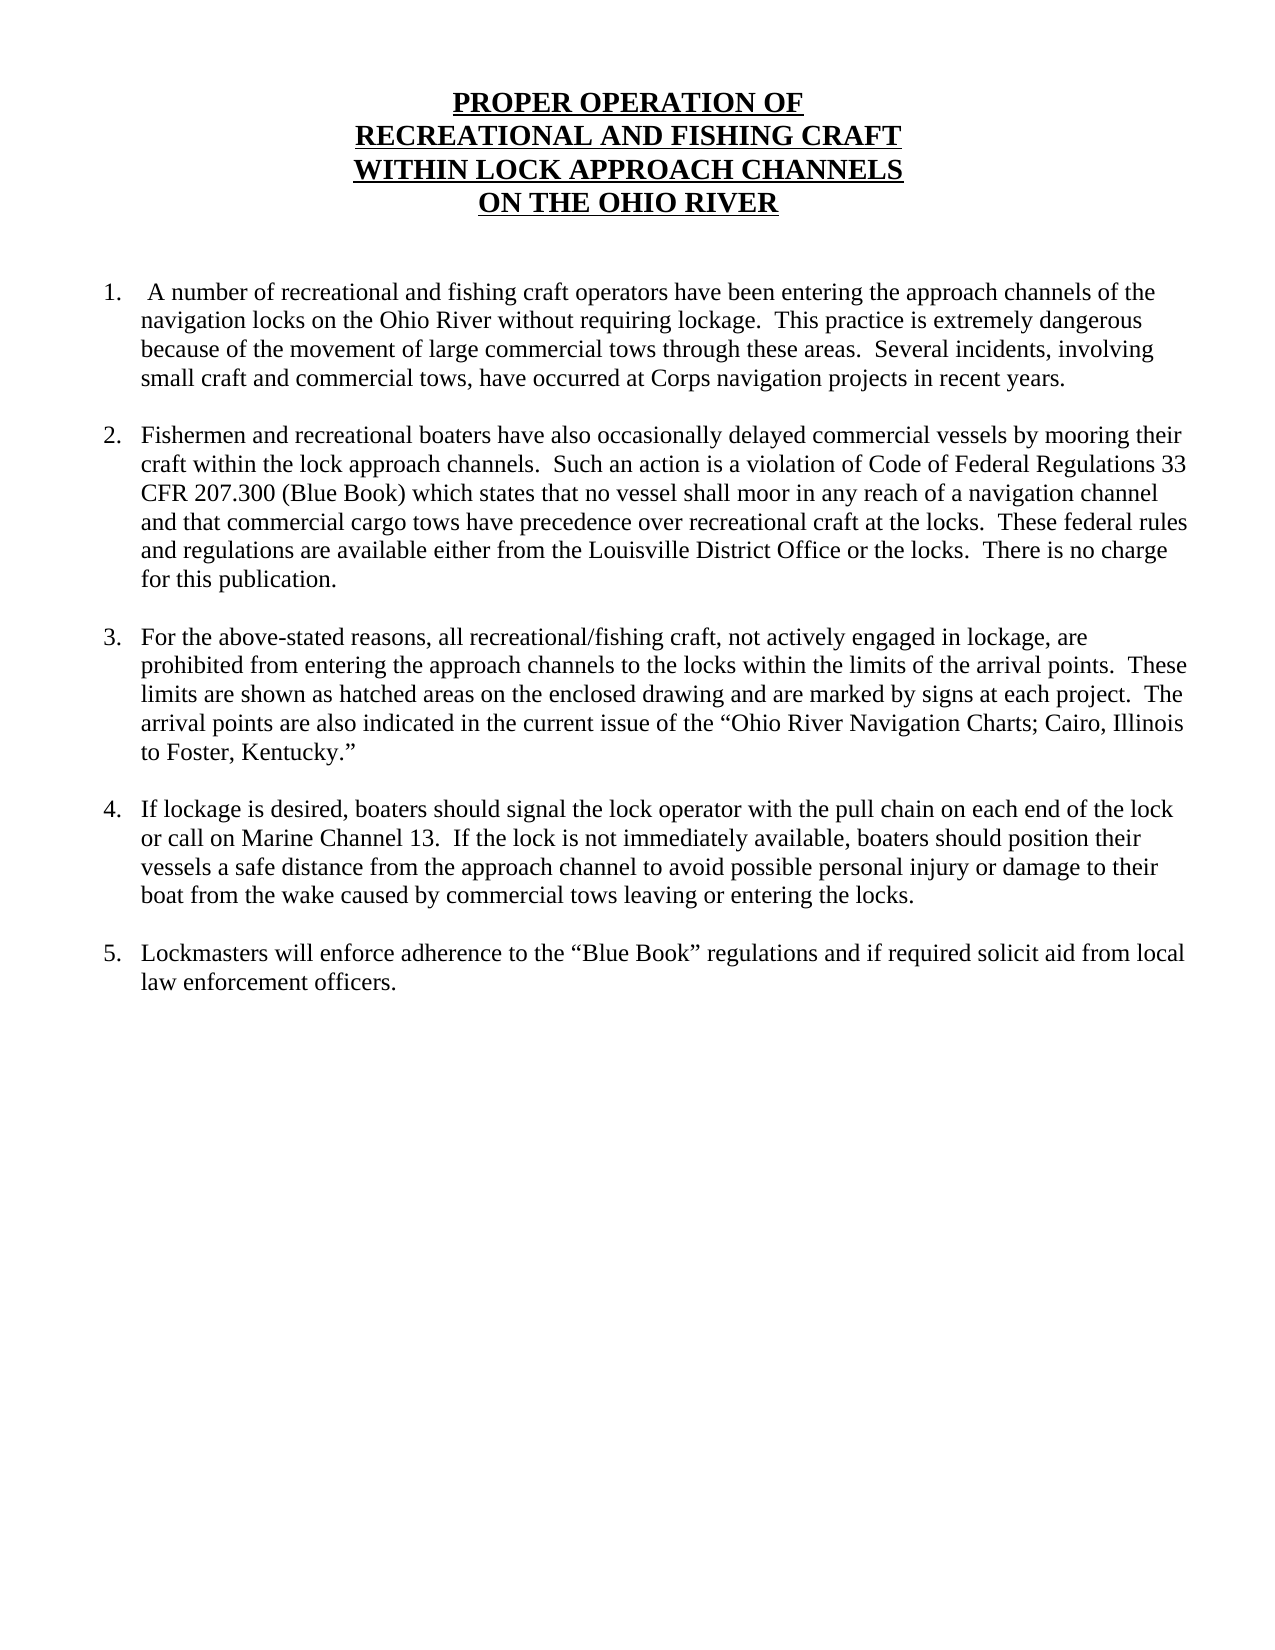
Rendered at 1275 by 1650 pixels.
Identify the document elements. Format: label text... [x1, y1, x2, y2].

text PROPER OPERATION OF [66, 85, 1191, 118]
list Fishermen and recreational boaters have also occasionally delayed commercial vessels by mooring their craft within the lock approach channels. Such an action is a violation of Code of Federal Regulations 33 CFR 207.300 (Blue Book) which states that no vessel shall moor in any reach of a navigation channel and that commercial cargo tows have precedence over recreational craft at the locks. These federal rules and regulations are available either from the Louisville District Office or the locks. There is no charge for this publication. [103, 420, 1191, 593]
list For the above-stated reasons, all recreational/fishing craft, not actively engaged in lockage, are prohibited from entering the approach channels to the locks within the limits of the arrival points. These limits are shown as hatched areas on the enclosed drawing and are marked by signs at each project. The arrival points are also indicated in the current issue of the “Ohio River Navigation Charts; Cairo, Illinois to Foster, Kentucky.” [103, 622, 1191, 765]
text WITHIN LOCK APPROACH CHANNELS [66, 152, 1191, 186]
text RECREATIONAL AND FISHING CRAFT [66, 118, 1191, 152]
list If lockage is desired, boaters should signal the lock operator with the pull chain on each end of the lock or call on Marine Channel 13. If the lock is not immediately available, boaters should position their vessels a safe distance from the approach channel to avoid possible personal injury or damage to their boat from the wake caused by commercial tows leaving or entering the locks. [103, 794, 1191, 909]
list A number of recreational and fishing craft operators have been entering the approach channels of the navigation locks on the Ohio River without requiring lockage. This practice is extremely dangerous because of the movement of large commercial tows through these areas. Several incidents, involving small craft and commercial tows, have occurred at Corps navigation projects in recent years. [103, 277, 1191, 392]
list Lockmasters will enforce adherence to the “Blue Book” regulations and if required solicit aid from local law enforcement officers. [103, 938, 1191, 995]
text ON THE OHIO RIVER [66, 186, 1191, 219]
